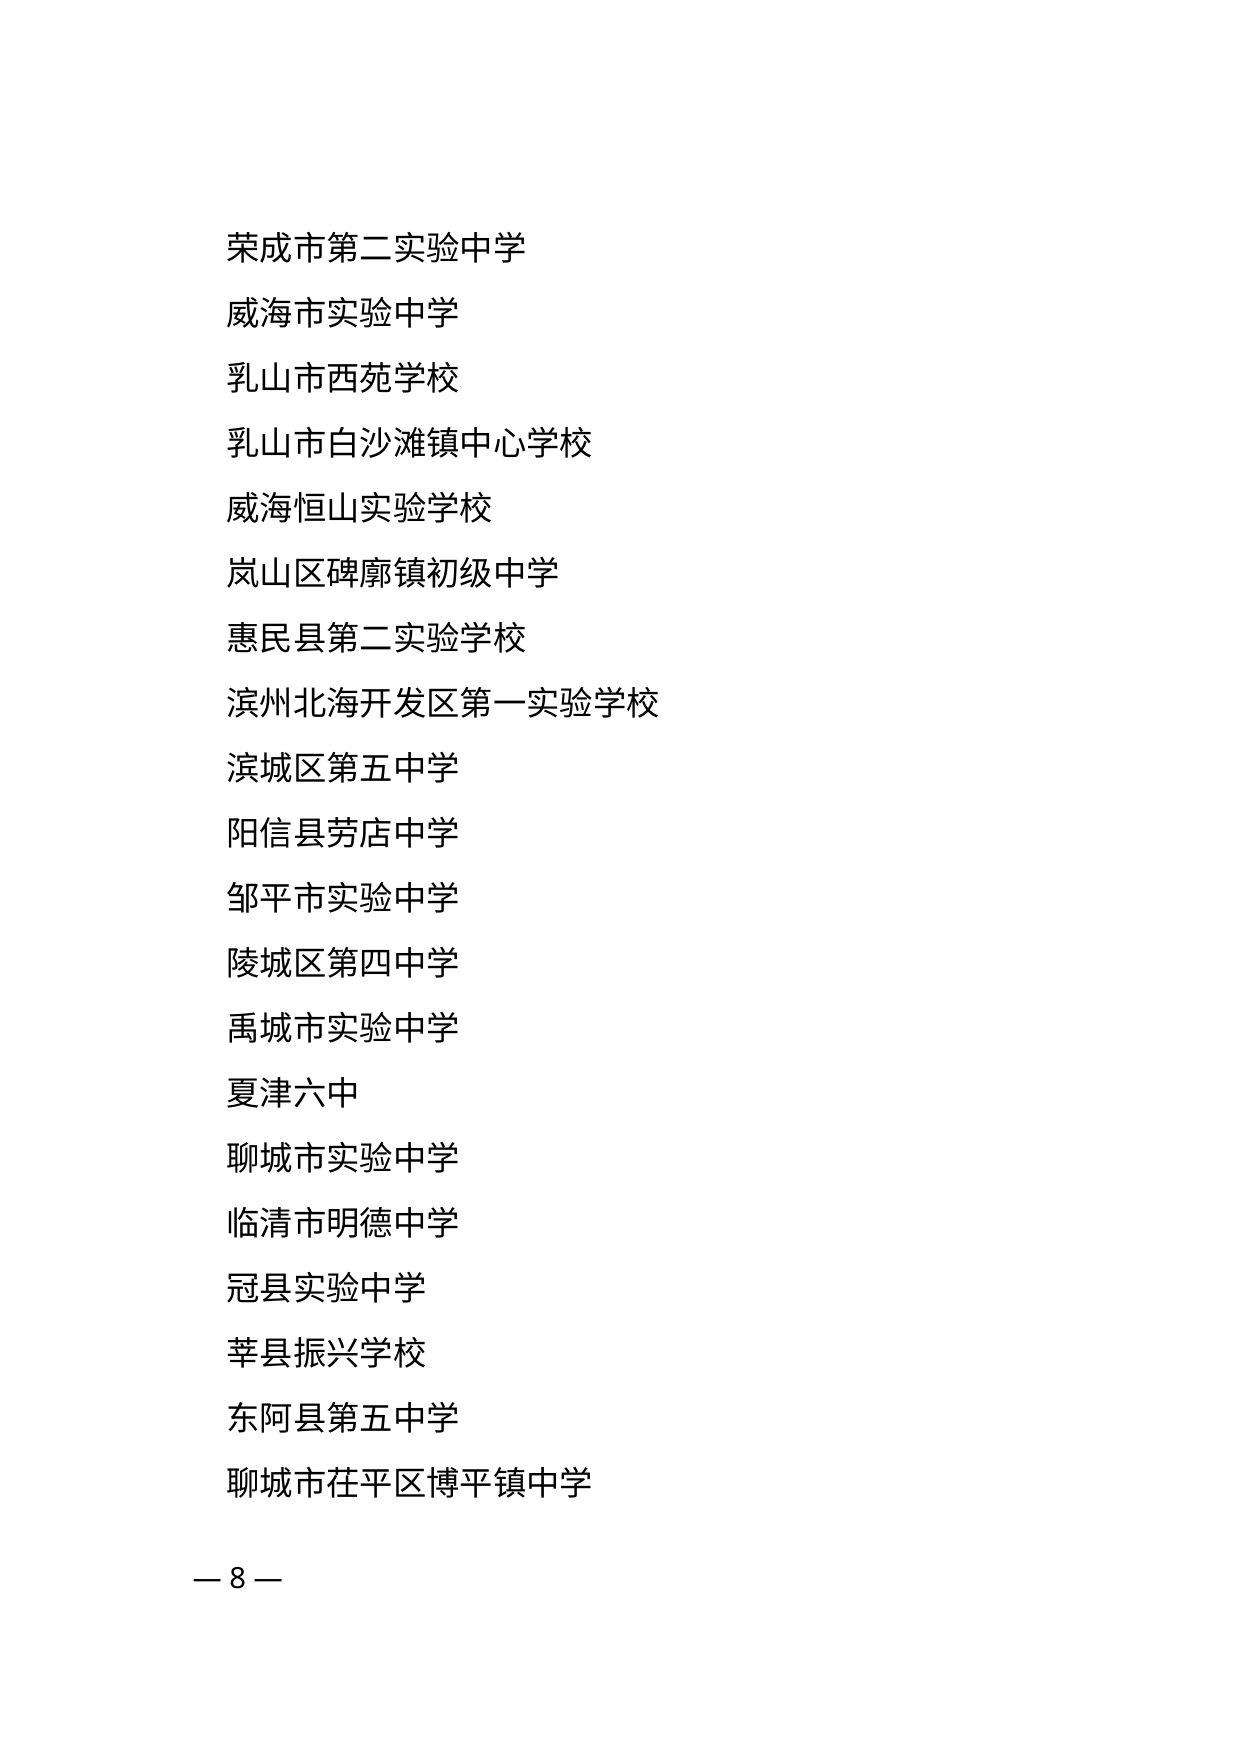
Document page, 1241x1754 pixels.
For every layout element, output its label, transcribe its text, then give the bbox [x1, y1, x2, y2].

text 聊城市实验中学 [159, 1124, 1081, 1189]
text 乳山市白沙滩镇中心学校 [159, 409, 1081, 474]
text 临清市明德中学 [159, 1189, 1081, 1254]
text 荣成市第二实验中学 [159, 214, 1081, 279]
text 陵城区第四中学 [159, 929, 1081, 994]
text 禹城市实验中学 [159, 994, 1081, 1059]
text 惠民县第二实验学校 [159, 604, 1081, 669]
text 滨州北海开发区第一实验学校 [159, 669, 1081, 734]
text 聊城市茌平区博平镇中学 [159, 1449, 1081, 1514]
text 夏津六中 [159, 1059, 1081, 1124]
text 邹平市实验中学 [159, 864, 1081, 929]
text 莘县振兴学校 [159, 1319, 1081, 1384]
text 阳信县劳店中学 [159, 799, 1081, 864]
text 威海市实验中学 [159, 279, 1081, 344]
text 威海恒山实验学校 [159, 474, 1081, 539]
text 东阿县第五中学 [159, 1384, 1081, 1449]
text 冠县实验中学 [159, 1254, 1081, 1319]
text 滨城区第五中学 [159, 734, 1081, 799]
text 岚山区碑廓镇初级中学 [159, 539, 1081, 604]
text 乳山市西苑学校 [159, 344, 1081, 409]
